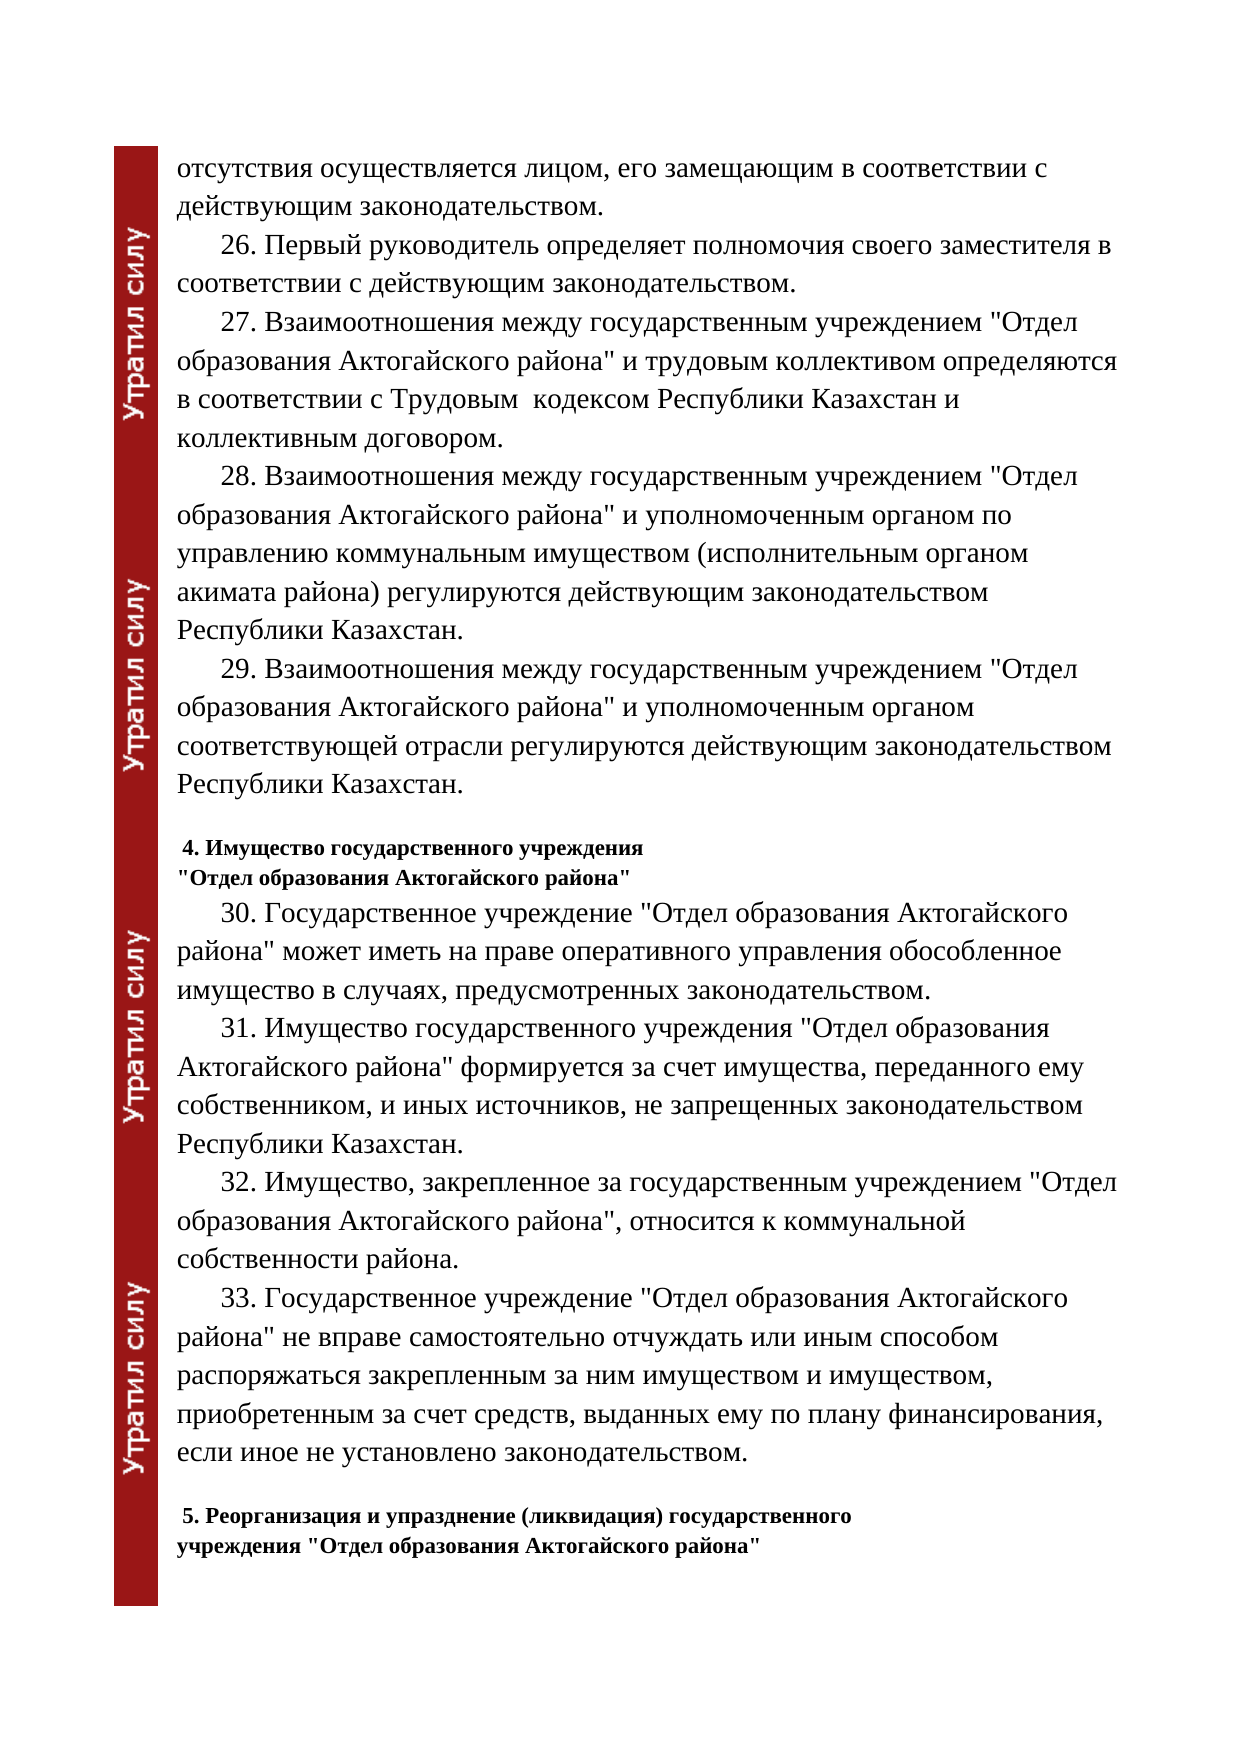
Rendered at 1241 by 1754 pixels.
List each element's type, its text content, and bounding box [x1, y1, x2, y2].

picture [114, 146, 158, 150]
text 4. Имущество государственного учреждения "Отдел образования Актогайского района" [112, 834, 1128, 891]
picture [114, 1498, 158, 1502]
text 30. Государственное учреждение "Отдел образования Актогайского района" может иметь на праве оперативного управления обособленное имущество в случаях, предусмотренных законодательством. 31. Имущество государственного учреждения "Отдел образования Актогайского района" формируется за счет имущества, переданного ему собственником, и иных источников, не запрещенных законодательством Республики Казахстан. 32. Имущество, закрепленное за государственным учреждением "Отдел образования Актогайского района", относится к коммунальной собственности района. 33. Государственное учреждение "Отдел образования Актогайского района" не вправе самостоятельно отчуждать или иным способом распоряжаться закрепленным за ним имуществом и имуществом, приобретенным за счет средств, выданных ему по плану финансирования, если иное не установлено законодательством. [112, 895, 1128, 1498]
text 5. Реорганизация и упразднение (ликвидация) государственного учреждения "Отдел образования Актогайского района" [112, 1502, 1128, 1558]
picture [114, 830, 158, 834]
picture [114, 1558, 158, 1606]
picture [114, 891, 158, 895]
